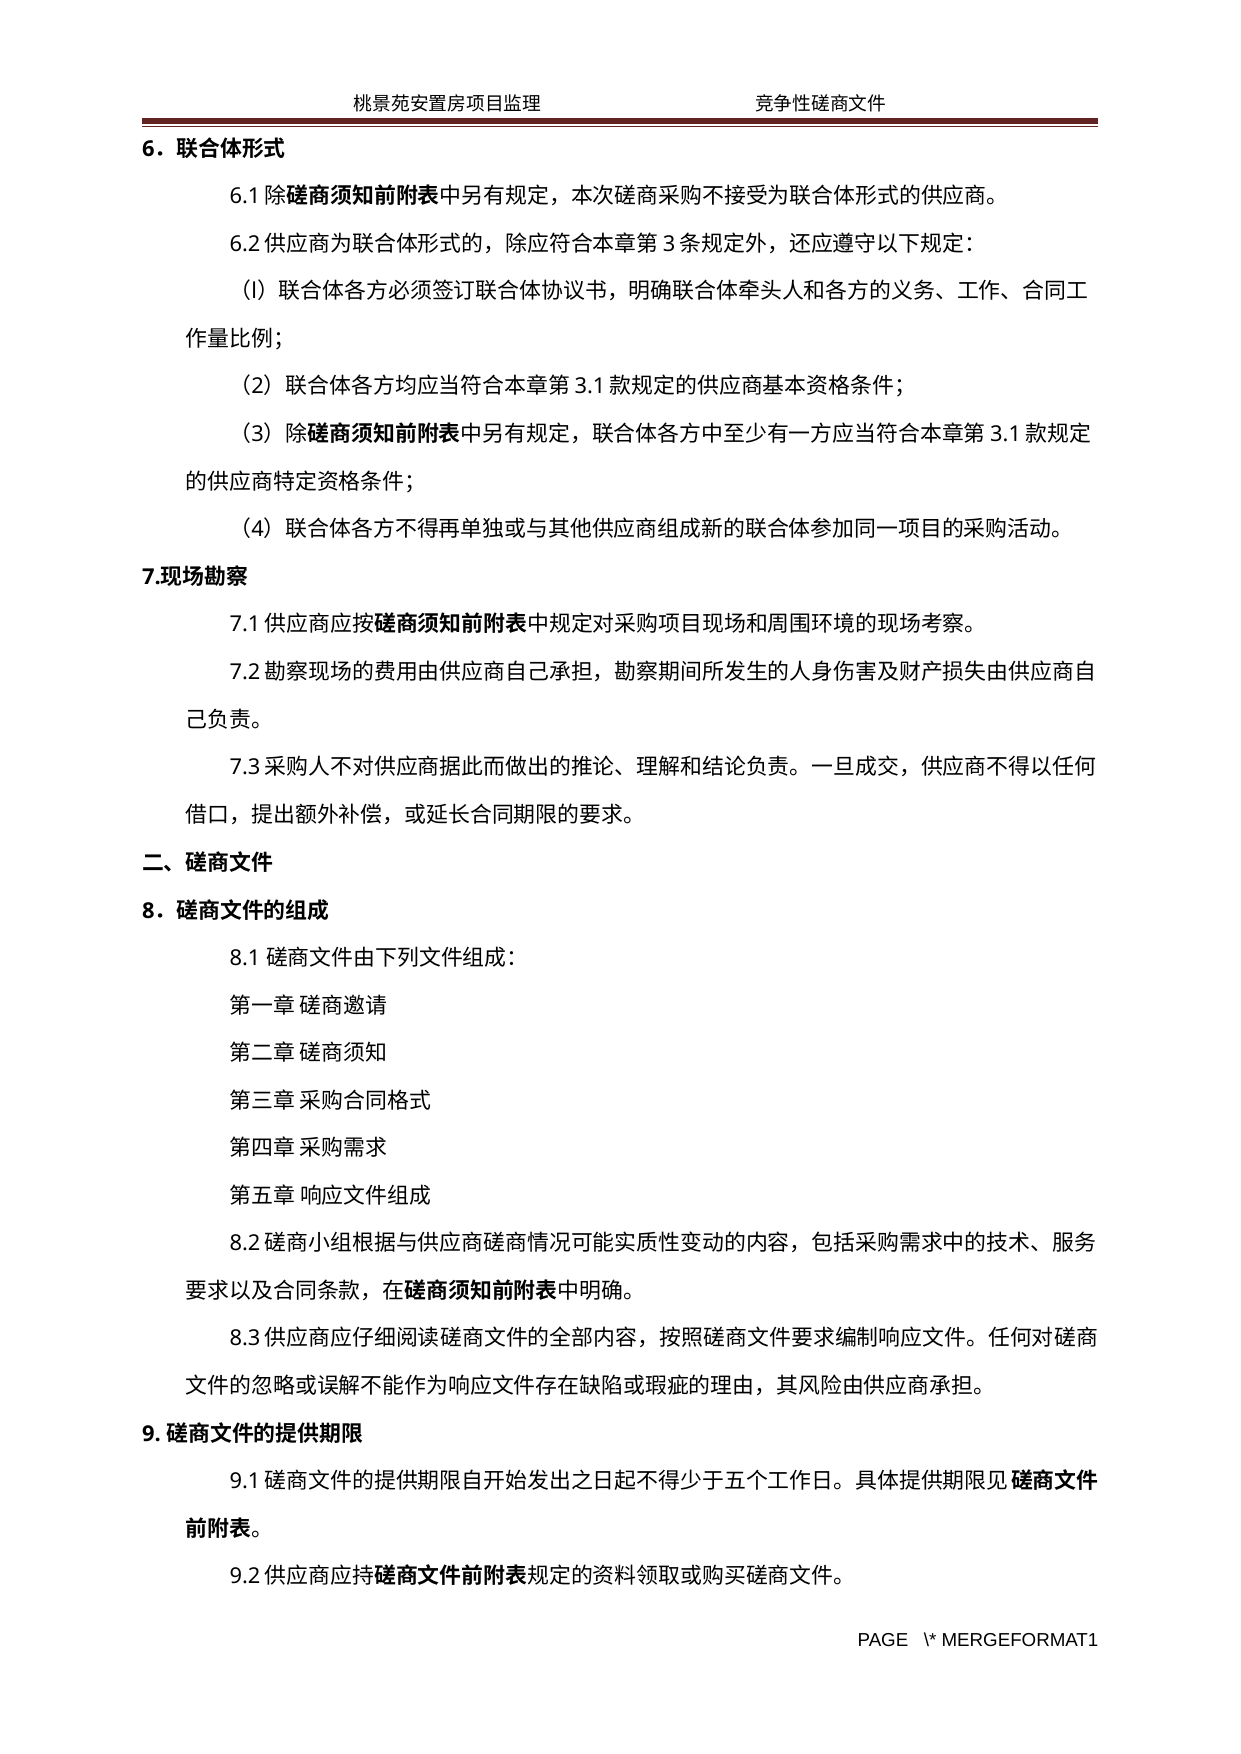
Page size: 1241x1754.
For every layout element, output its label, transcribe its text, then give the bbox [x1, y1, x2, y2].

text 第三章 采购合同格式 [186, 1083, 1098, 1114]
text 第四章 采购需求 [186, 1130, 1098, 1162]
text 第一章 磋商邀请 [186, 988, 1098, 1019]
text 9. 磋商文件的提供期限 [142, 1416, 1098, 1447]
text 6.1除磋商须知前附表中另有规定，本次磋商采购不接受为联合体形式的供应商。 [186, 178, 1098, 210]
text 6.2供应商为联合体形式的，除应符合本章第3条规定外，还应遵守以下规定： [186, 226, 1098, 258]
text 7.现场勘察 [142, 559, 1098, 591]
text 8.3供应商应仔细阅读磋商文件的全部内容，按照磋商文件要求编制响应文件。任何对磋商文件的忽略或误解不能作为响应文件存在缺陷或瑕疵的理由，其风险由供应商承担。 [186, 1320, 1098, 1400]
text 7.1供应商应按磋商须知前附表中规定对采购项目现场和周围环境的现场考察。 [186, 606, 1098, 638]
text （2）联合体各方均应当符合本章第3.1款规定的供应商基本资格条件； [186, 368, 1098, 400]
text 8.1 磋商文件由下列文件组成： [186, 940, 1098, 972]
text 6．联合体形式 [142, 131, 1098, 162]
text 第二章 磋商须知 [186, 1035, 1098, 1067]
text （3）除磋商须知前附表中另有规定，联合体各方中至少有一方应当符合本章第3.1款规定的供应商特定资格条件； [186, 416, 1098, 495]
text 7.3采购人不对供应商据此而做出的推论、理解和结论负责。一旦成交，供应商不得以任何借口，提出额外补偿，或延长合同期限的要求。 [186, 749, 1098, 828]
text 9.1磋商文件的提供期限自开始发出之日起不得少于五个工作日。具体提供期限见磋商文件前附表。 [186, 1463, 1098, 1542]
text （l）联合体各方必须签订联合体协议书，明确联合体牵头人和各方的义务、工作、合同工作量比例； [186, 273, 1098, 353]
text 8．磋商文件的组成 [142, 893, 1098, 924]
subtitle 二、磋商文件 [142, 844, 1098, 877]
text 9.2供应商应持磋商文件前附表规定的资料领取或购买磋商文件。 [186, 1558, 1098, 1590]
text 7.2勘察现场的费用由供应商自己承担，勘察期间所发生的人身伤害及财产损失由供应商自己负责。 [186, 654, 1098, 733]
text 8.2磋商小组根据与供应商磋商情况可能实质性变动的内容，包括采购需求中的技术、服务要求以及合同条款，在磋商须知前附表中明确。 [186, 1225, 1098, 1304]
text 第五章 响应文件组成 [186, 1178, 1098, 1209]
text （4）联合体各方不得再单独或与其他供应商组成新的联合体参加同一项目的采购活动。 [186, 511, 1098, 543]
